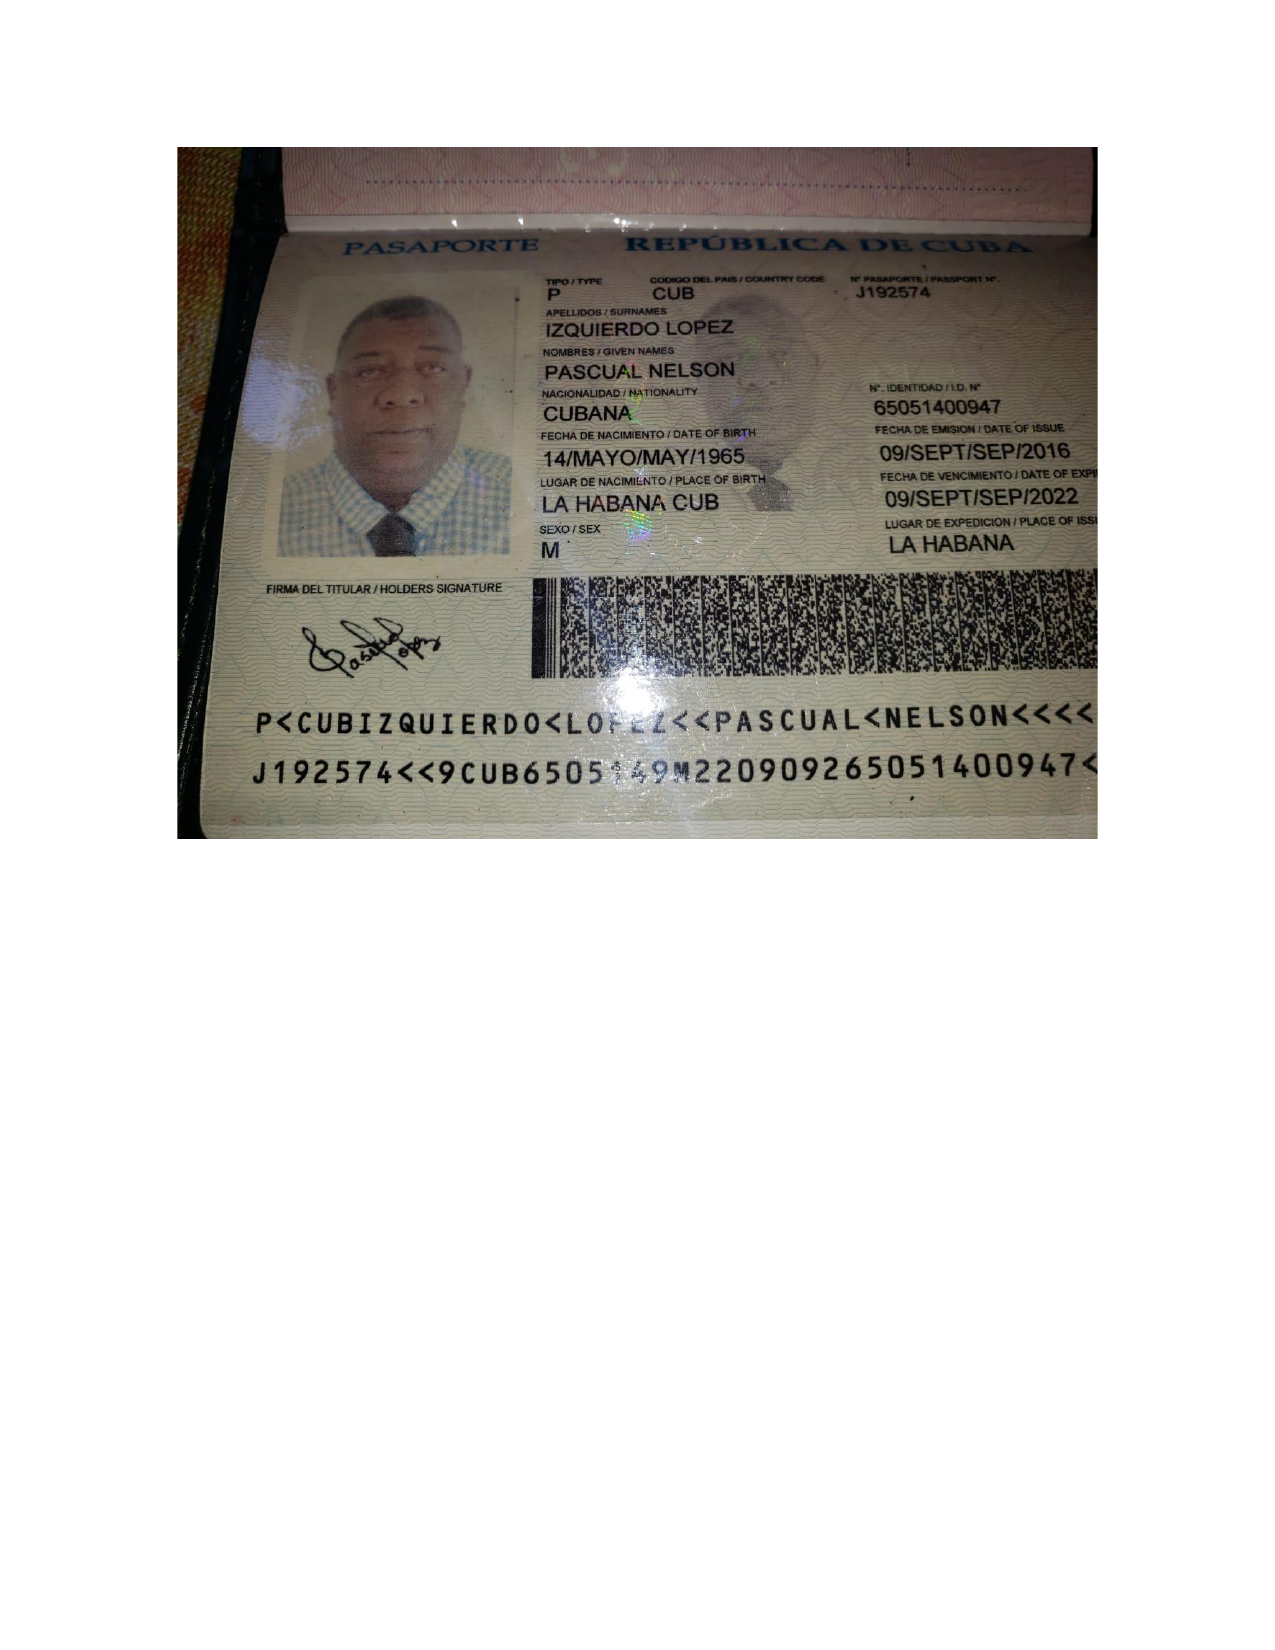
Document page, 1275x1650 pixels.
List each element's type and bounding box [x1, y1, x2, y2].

picture [177, 147, 1098, 839]
